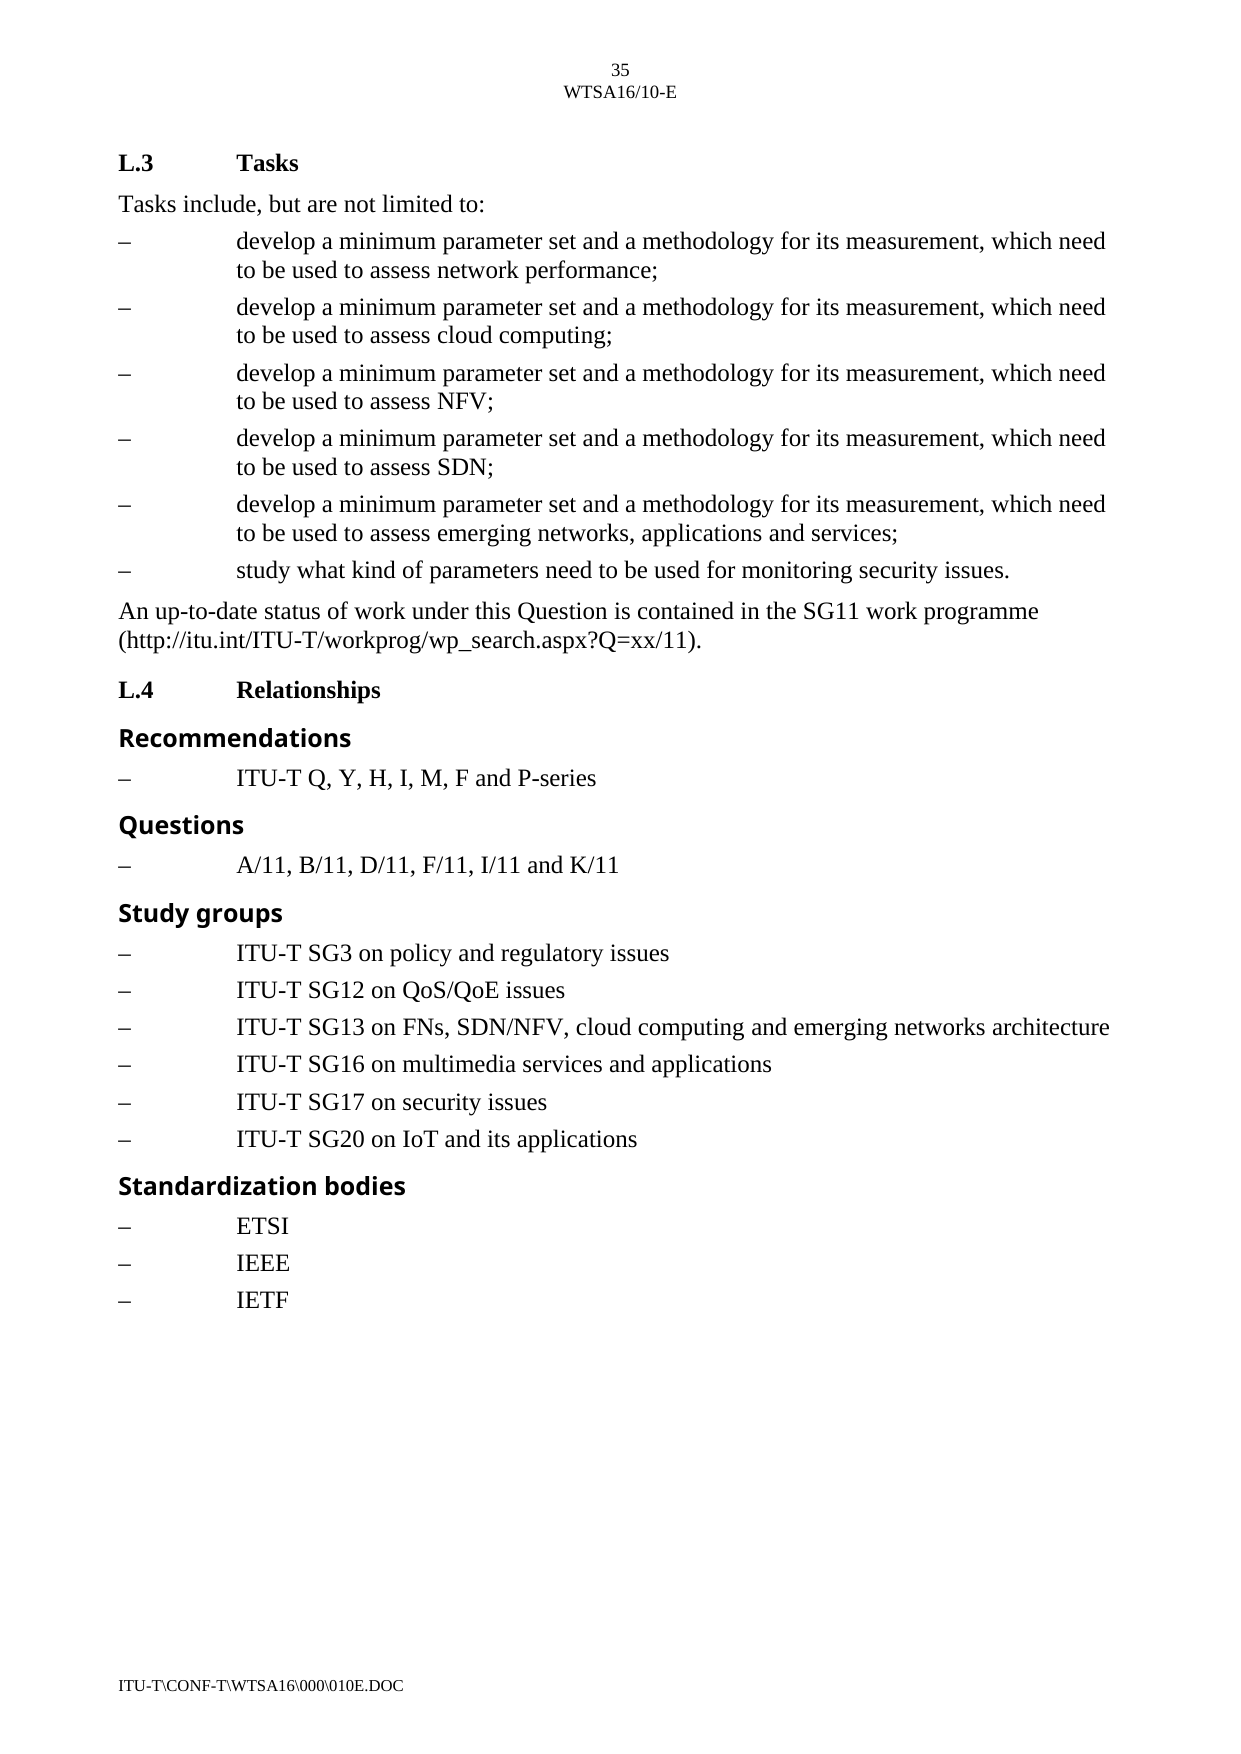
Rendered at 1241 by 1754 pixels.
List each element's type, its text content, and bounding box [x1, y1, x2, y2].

text – ITU-T SG13 on FNs, SDN/NFV, cloud computing and emerging networks architecture [118, 1012, 1122, 1041]
subtitle Standardization bodies [118, 1169, 1122, 1203]
text – ITU-T SG3 on policy and regulatory issues [118, 938, 1122, 967]
text – develop a minimum parameter set and a methodology for its measurement, which need to be used to assess NFV; [118, 358, 1122, 415]
text – ITU-T Q, Y, H, I, M, F and P-series [118, 763, 1122, 791]
text – ITU-T SG16 on multimedia services and applications [118, 1049, 1122, 1078]
text – ETSI [118, 1211, 1122, 1240]
text – ITU-T SG17 on security issues [118, 1087, 1122, 1115]
subtitle Recommendations [118, 720, 1122, 754]
text An up-to-date status of work under this Question is contained in the SG11 work programme (http://itu.int/ITU-T/workprog/wp_search.aspx?Q=xx/11). [118, 596, 1122, 654]
subtitle L.3 Tasks [118, 148, 1122, 176]
text – A/11, B/11, D/11, F/11, I/11 and K/11 [118, 850, 1122, 879]
text – ITU-T SG12 on QoS/QoE issues [118, 975, 1122, 1004]
subtitle Study groups [118, 896, 1122, 930]
text Tasks include, but are not limited to: [118, 189, 1122, 218]
text – ITU-T SG20 on IoT and its applications [118, 1124, 1122, 1152]
text – develop a minimum parameter set and a methodology for its measurement, which need to be used to assess cloud computing; [118, 292, 1122, 349]
text – develop a minimum parameter set and a methodology for its measurement, which need to be used to assess SDN; [118, 423, 1122, 481]
subtitle L.4 Relationships [118, 675, 1122, 703]
text – IETF [118, 1286, 1122, 1314]
text – IEEE [118, 1248, 1122, 1277]
text – study what kind of parameters need to be used for monitoring security issues. [118, 555, 1122, 584]
subtitle Questions [118, 808, 1122, 842]
text – develop a minimum parameter set and a methodology for its measurement, which need to be used to assess network performance; [118, 226, 1122, 283]
text – develop a minimum parameter set and a methodology for its measurement, which need to be used to assess emerging networks, applications and services; [118, 489, 1122, 547]
